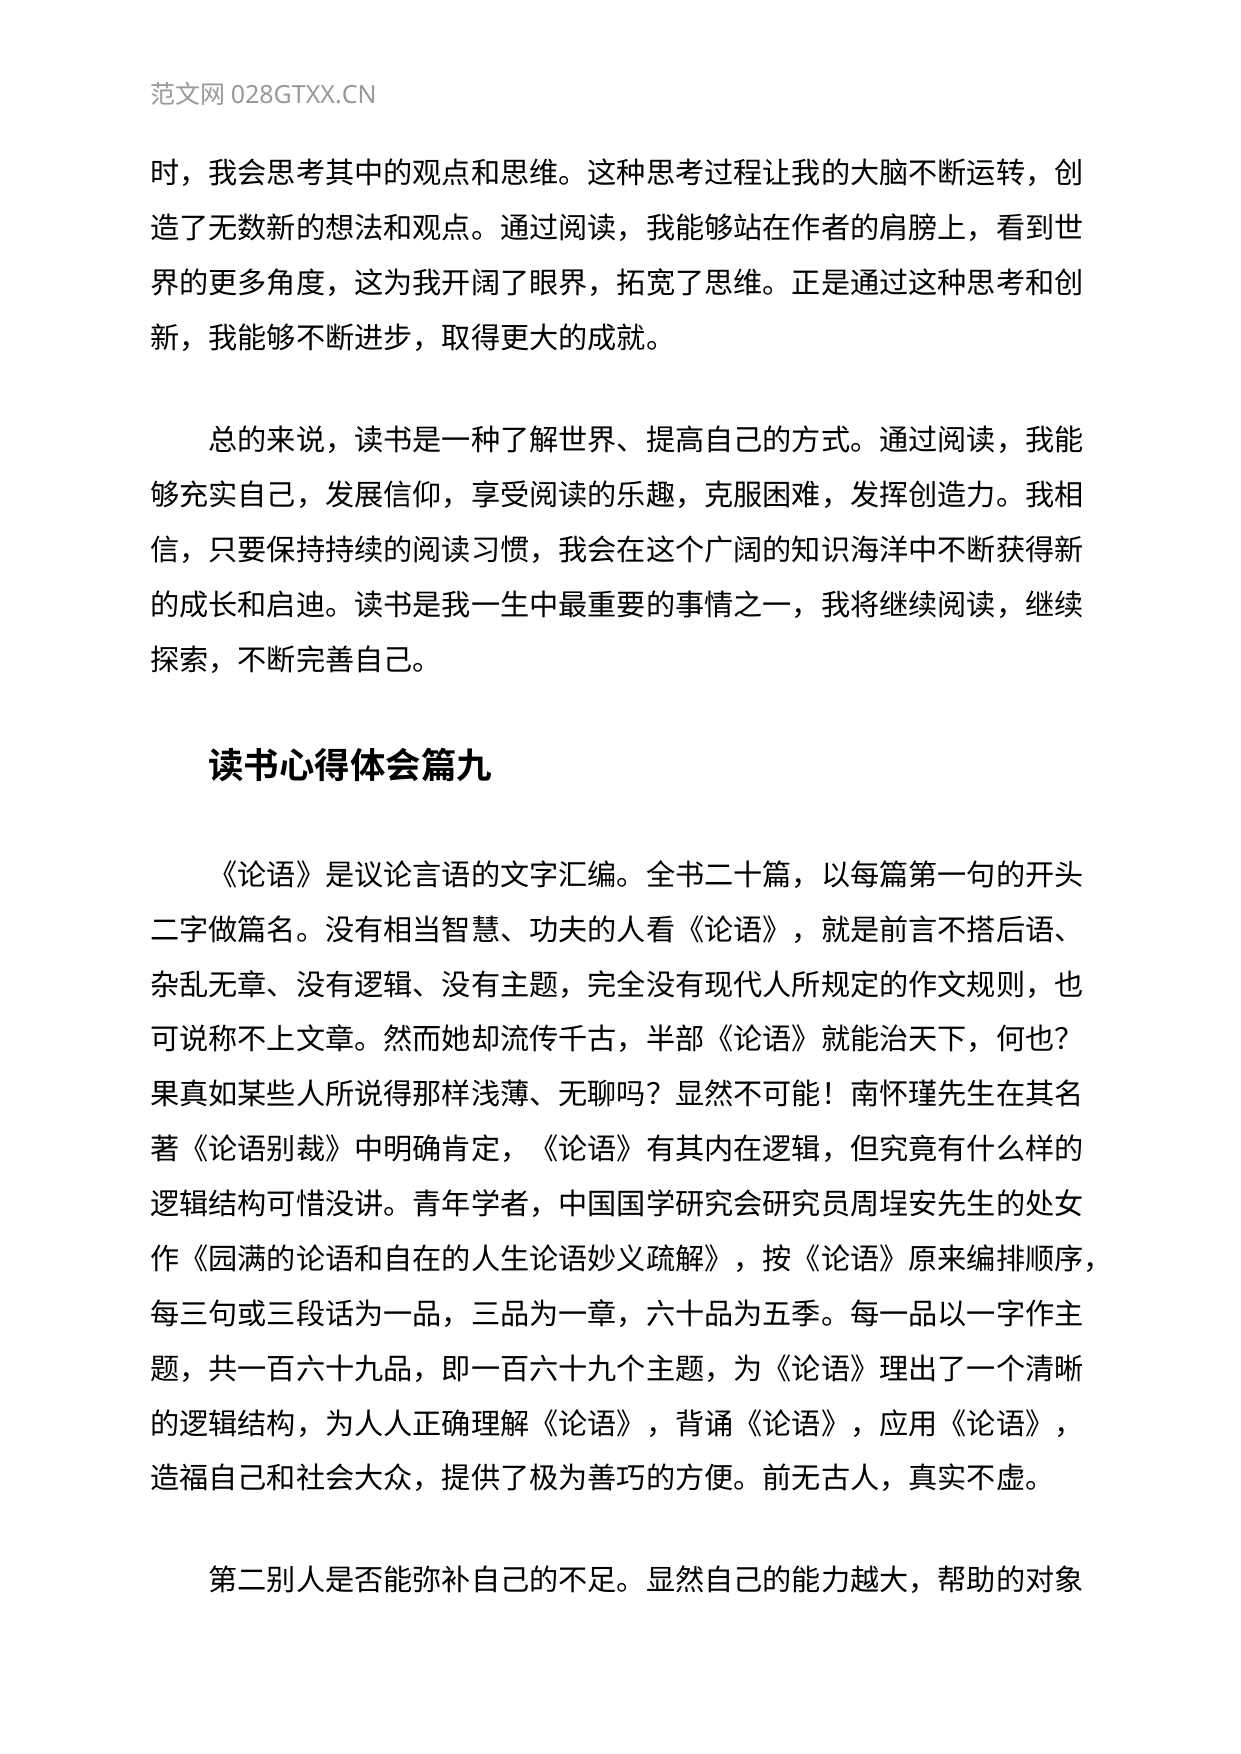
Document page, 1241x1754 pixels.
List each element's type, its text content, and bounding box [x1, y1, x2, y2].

text 读书心得体会篇九 [150, 738, 1090, 789]
text 总的来说，读书是一种了解世界、提高自己的方式。通过阅读，我能够充实自己，发展信仰，享受阅读的乐趣，克服困难，发挥创造力。我相信，只要保持持续的阅读习惯，我会在这个广阔的知识海洋中不断获得新的成长和启迪。读书是我一生中最重要的事情之一，我将继续阅读，继续探索，不断完善自己。 [150, 416, 1090, 678]
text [150, 150, 1090, 357]
text 《论语》是议论言语的文字汇编。全书二十篇，以每篇第一句的开头二字做篇名。没有相当智慧、功夫的人看《论语》，就是前言不搭后语、杂乱无章、没有逻辑、没有主题，完全没有现代人所规定的作文规则，也可说称不上文章。然而她却流传千古，半部《论语》就能治天下，何也？果真如某些人所说得那样浅薄、无聊吗？显然不可能！南怀瑾先生在其名著《论语别裁》中明确肯定，《论语》有其内在逻辑，但究竟有什么样的逻辑结构可惜没讲。青年学者，中国国学研究会研究员周埕安先生的处女作《园满的论语和自在的人生论语妙义疏解》，按《论语》原来编排顺序，每三句或三段话为一品，三品为一章，六十品为五季。每一品以一字作主题，共一百六十九品，即一百六十九个主题，为《论语》理出了一个清晰的逻辑结构，为人人正确理解《论语》，背诵《论语》，应用《论语》，造福自己和社会大众，提供了极为善巧的方便。前无古人，真实不虚。 [150, 851, 1090, 1497]
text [150, 1557, 1090, 1599]
